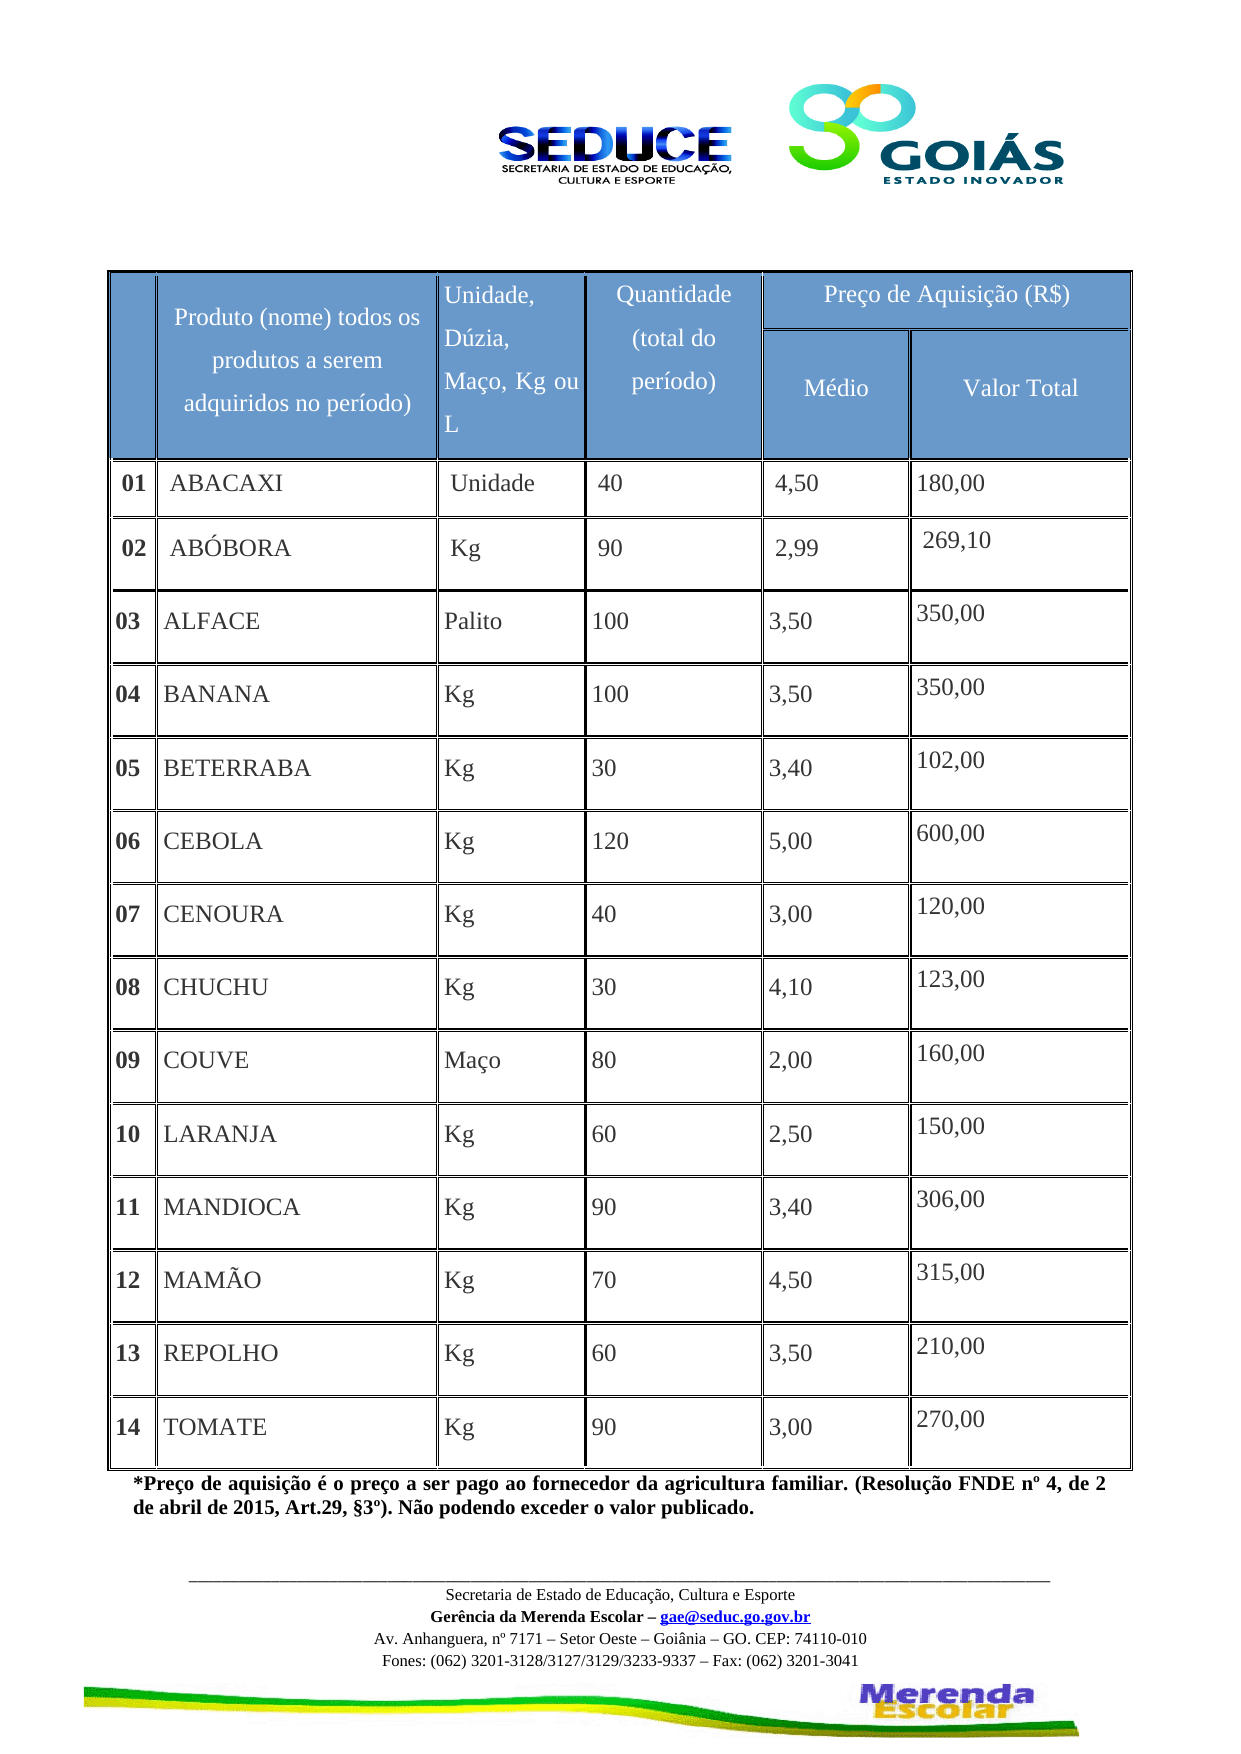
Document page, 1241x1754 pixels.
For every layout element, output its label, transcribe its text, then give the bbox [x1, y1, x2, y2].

table_cell Maço [439, 1032, 584, 1102]
table_cell 3,50 [764, 666, 908, 735]
table_cell 11 [109, 1175, 157, 1248]
picture [477, 73, 1108, 212]
table_cell 60 [587, 1325, 761, 1394]
table_cell 350,00 [912, 589, 1130, 662]
table_cell 07 [109, 882, 157, 955]
table_cell ABACAXI [158, 462, 436, 516]
table_header Preço de Aquisição (R$) [763, 273, 1130, 328]
table_cell 102,00 [912, 735, 1130, 809]
table_cell 123,00 [912, 955, 1130, 1028]
table_cell CHUCHU [158, 959, 436, 1028]
table_cell 3,50 [764, 1325, 908, 1394]
table_cell 4,50 [764, 1252, 908, 1321]
table_cell 04 [111, 662, 155, 735]
table_cell 30 [587, 739, 761, 809]
table_cell 02 [109, 516, 157, 589]
table_cell 2,99 [764, 519, 908, 589]
table_cell Unidade [439, 462, 584, 516]
table_cell 4,10 [764, 959, 908, 1028]
table_cell Valor Total [910, 328, 1131, 458]
table_cell Médio [764, 331, 908, 458]
table_cell CEBOLA [158, 812, 436, 882]
table_cell 3,50 [764, 592, 908, 662]
table_cell ABÓBORA [158, 519, 436, 589]
table_cell BANANA [158, 666, 436, 735]
table_cell MAMÃO [158, 1252, 436, 1321]
table_cell 3,40 [764, 1178, 908, 1248]
table_cell 2,50 [764, 1105, 908, 1175]
table_cell 40 [587, 462, 761, 516]
table_cell Kg [439, 739, 584, 809]
table_cell 09 [111, 1028, 155, 1102]
table_cell 150,00 [910, 1102, 1131, 1175]
table_header Quantidade (total do período) [585, 273, 762, 458]
table_cell Palito [439, 592, 584, 662]
table_cell 120,00 [910, 882, 1131, 955]
table_cell 120 [587, 812, 761, 882]
table_cell 270,00 [910, 1395, 1130, 1468]
text *Preço de aquisição é o preço a ser pago ao fornecedor da agricultura familiar. (Resolução FNDE nº 4, de 2 de abril de 2015, Art.29, §3º). Não podendo exceder o valor publicado. [133, 1471, 1107, 1519]
table_cell 13 [111, 1321, 155, 1394]
table_cell CENOURA [158, 885, 436, 955]
table_cell MANDIOCA [158, 1178, 436, 1248]
table_cell Kg [439, 1105, 584, 1175]
table_cell Kg [439, 1252, 584, 1321]
table_cell LARANJA [158, 1105, 436, 1175]
table_cell 05 [111, 735, 155, 809]
table_cell 5,00 [764, 812, 908, 882]
table_cell 100 [587, 592, 761, 662]
table_cell 4,50 [764, 462, 908, 516]
table_cell 60 [587, 1105, 761, 1175]
table_cell 08 [111, 955, 155, 1028]
table_cell Kg [439, 812, 584, 882]
table_cell Kg [439, 1178, 584, 1248]
table_cell 3,40 [764, 739, 908, 809]
table_cell Kg [439, 885, 584, 955]
table_cell 01 [111, 458, 155, 516]
table_cell Kg [439, 666, 584, 735]
table_cell 180,00 [912, 458, 1130, 516]
table_cell 80 [587, 1032, 761, 1102]
table_cell 14 [111, 1395, 157, 1468]
table_cell 269,10 [910, 516, 1131, 589]
table_cell REPOLHO [158, 1325, 436, 1394]
table_cell 40 [587, 885, 761, 955]
table_cell ALFACE [158, 592, 436, 662]
table_header [111, 273, 157, 458]
table_cell 90 [587, 1178, 761, 1248]
table_cell 100 [587, 666, 761, 735]
table_cell 160,00 [912, 1028, 1130, 1102]
table_header Unidade, Dúzia, Maço, Kg ou L [438, 272, 585, 458]
table_cell 600,00 [910, 809, 1131, 882]
table_cell 306,00 [910, 1175, 1131, 1248]
table_cell 90 [587, 519, 761, 589]
table_cell 03 [111, 589, 155, 662]
table_cell 2,00 [764, 1032, 908, 1102]
table_cell COUVE [158, 1032, 436, 1102]
table_cell 350,00 [912, 662, 1130, 735]
table_cell 315,00 [912, 1248, 1130, 1321]
table_cell Kg [439, 519, 584, 589]
table_cell BETERRABA [158, 739, 436, 809]
table_cell 3,00 [764, 885, 908, 955]
table_cell 12 [111, 1248, 155, 1321]
table_cell 210,00 [912, 1321, 1130, 1394]
table_cell 30 [587, 959, 761, 1028]
table_cell 06 [109, 809, 157, 882]
table_cell TOMATE [157, 1398, 438, 1468]
table_cell 70 [587, 1252, 761, 1321]
table_cell Kg [439, 1325, 584, 1394]
table_header Produto (nome) todos os produtos a serem adquiridos no período) [157, 273, 438, 458]
table_cell Kg [438, 1398, 585, 1468]
table_cell Kg [439, 959, 584, 1028]
table_cell 10 [109, 1102, 157, 1175]
table_cell 3,00 [763, 1395, 910, 1468]
table_cell 90 [585, 1398, 762, 1468]
